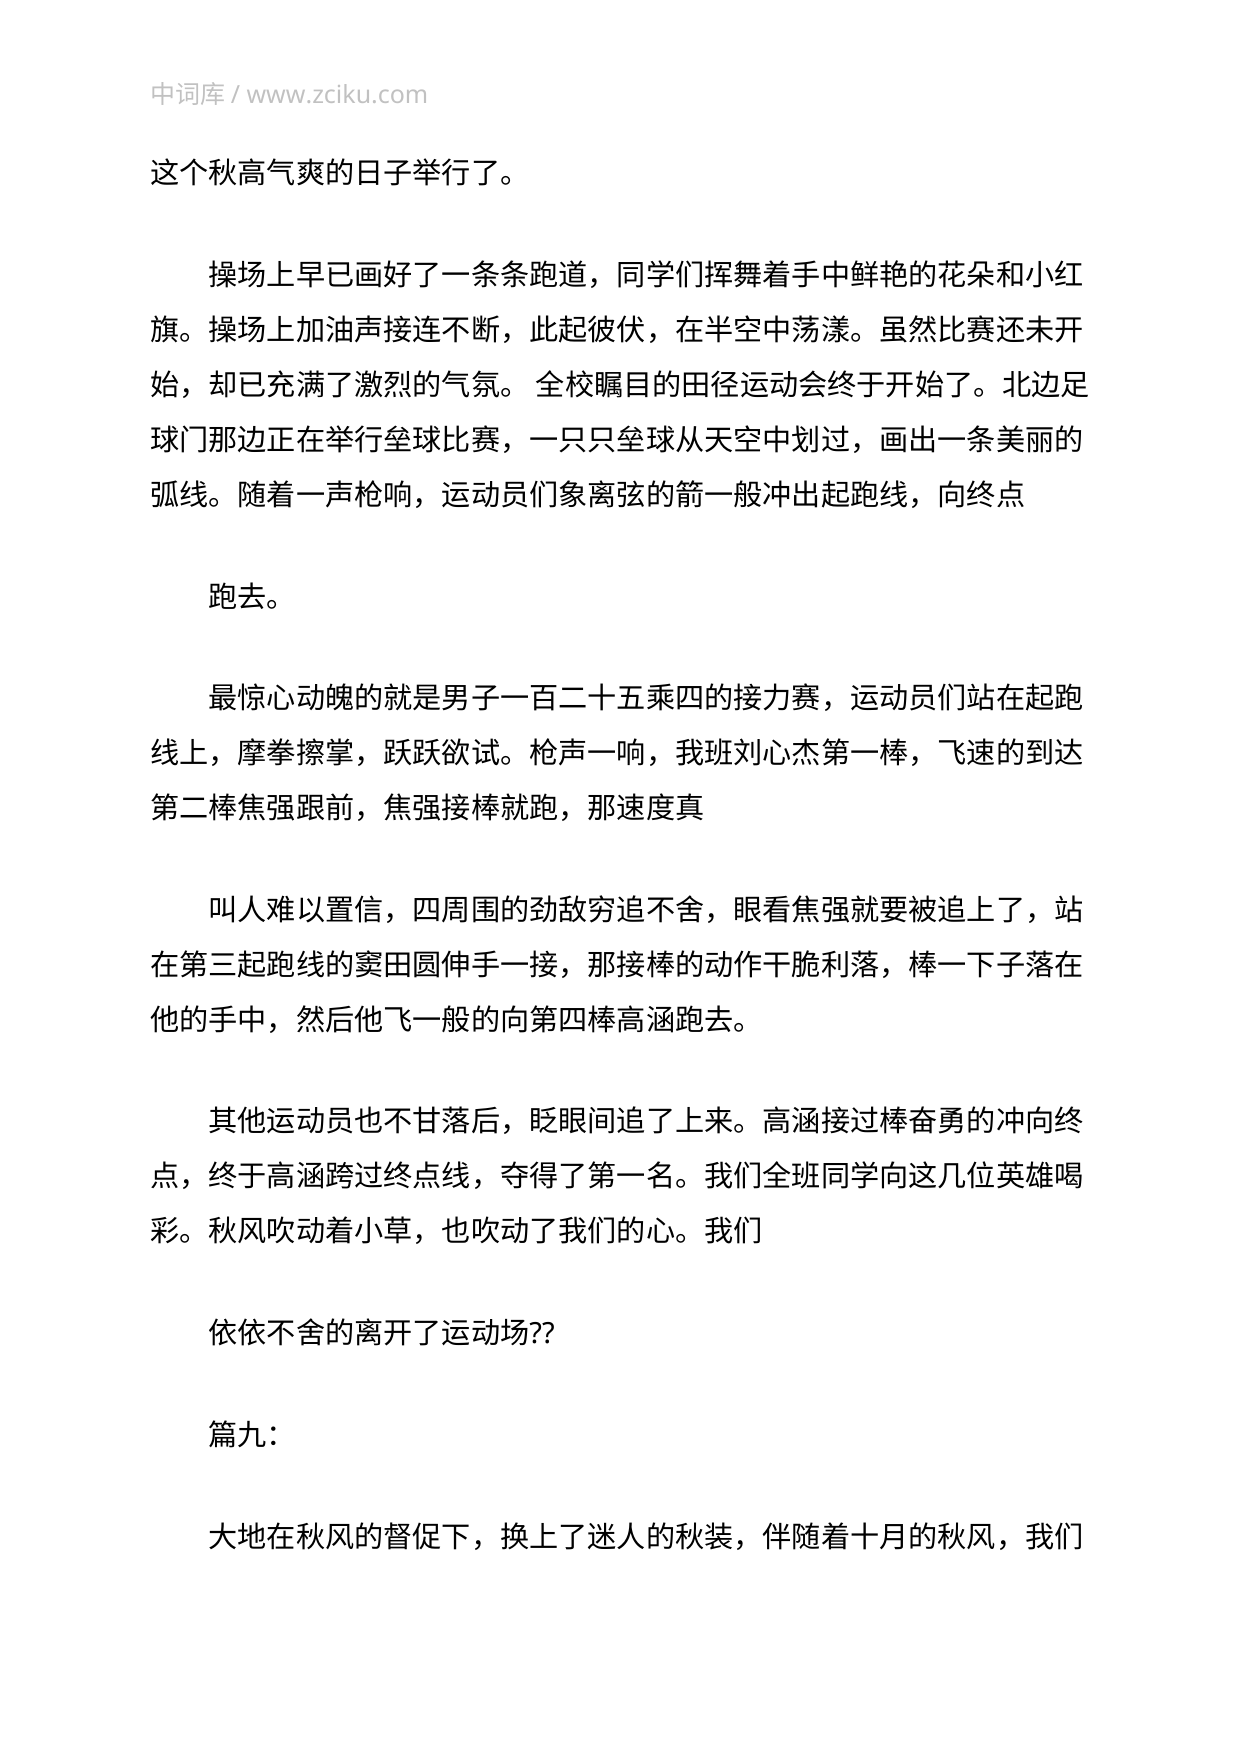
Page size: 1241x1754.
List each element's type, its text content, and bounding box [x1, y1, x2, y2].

text 其他运动员也不甘落后，眨眼间追了上来。高涵接过棒奋勇的冲向终点，终于高涵跨过终点线，夺得了第一名。我们全班同学向这几位英雄喝彩。秋风吹动着小草，也吹动了我们的心。我们 [150, 1098, 1090, 1250]
text 最惊心动魄的就是男子一百二十五乘四的接力赛，运动员们站在起跑线上，摩拳擦掌，跃跃欲试。枪声一响，我班刘心杰第一棒，飞速的到达第二棒焦强跟前，焦强接棒就跑，那速度真 [150, 675, 1090, 827]
text 跑去。 [150, 573, 1090, 615]
text 操场上早已画好了一条条跑道，同学们挥舞着手中鲜艳的花朵和小红旗。操场上加油声接连不断，此起彼伏，在半空中荡漾。虽然比赛还未开始，却已充满了激烈的气氛。 全校瞩目的田径运动会终于开始了。北边足球门那边正在举行垒球比赛，一只只垒球从天空中划过，画出一条美丽的弧线。随着一声枪响，运动员们象离弦的箭一般冲出起跑线，向终点 [150, 252, 1090, 514]
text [150, 1513, 1090, 1556]
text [150, 150, 1090, 192]
text 叫人难以置信，四周围的劲敌穷追不舍，眼看焦强就要被追上了，站在第三起跑线的窦田圆伸手一接，那接棒的动作干脆利落，棒一下子落在他的手中，然后他飞一般的向第四棒高涵跑去。 [150, 886, 1090, 1038]
text 篇九： [150, 1412, 1090, 1454]
text 依依不舍的离开了运动场?? [150, 1309, 1090, 1352]
